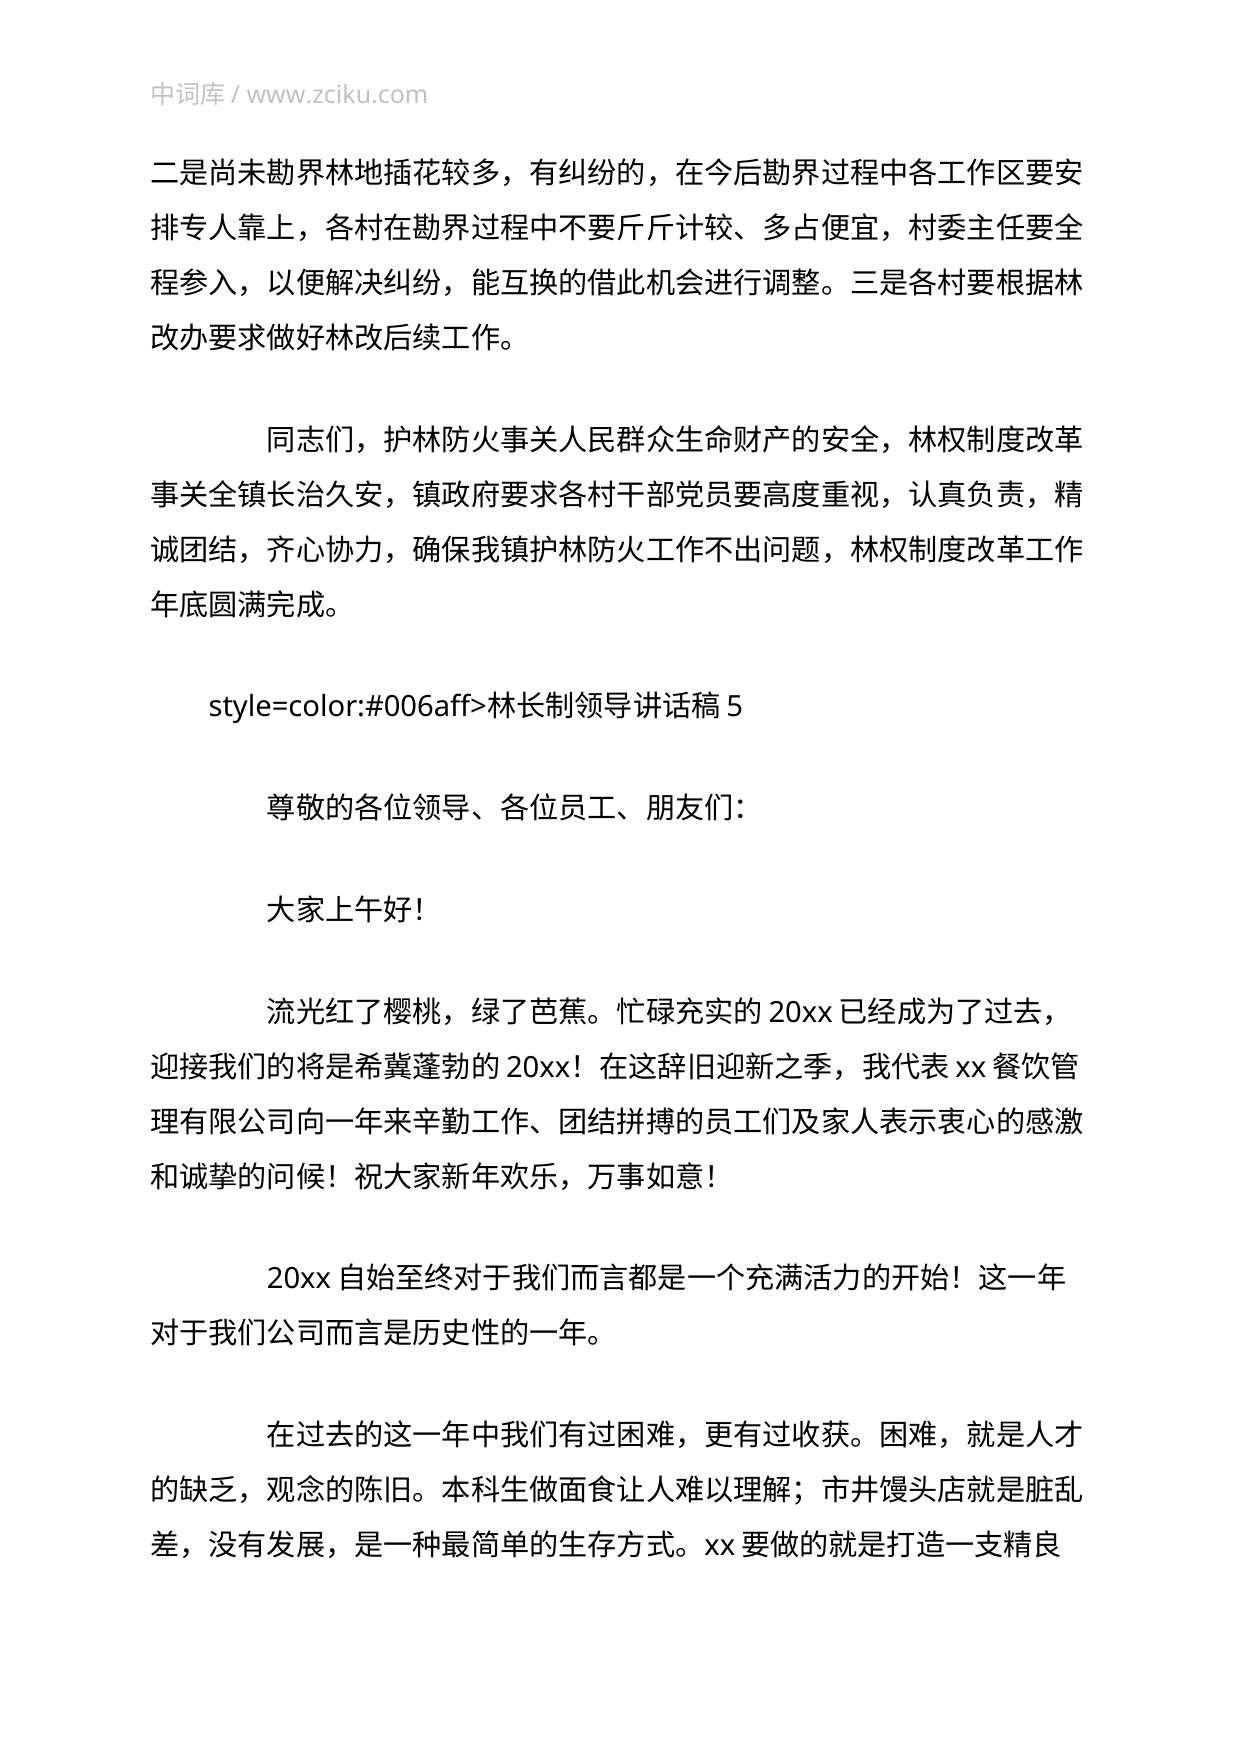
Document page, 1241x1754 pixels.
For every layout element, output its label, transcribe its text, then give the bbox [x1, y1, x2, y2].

text 流光红了樱桃，绿了芭蕉。忙碌充实的20xx已经成为了过去，迎接我们的将是希冀蓬勃的20xx！在这辞旧迎新之季，我代表xx餐饮管理有限公司向一年来辛勤工作、团结拼搏的员工们及家人表示衷心的感激和诚挚的问候！祝大家新年欢乐，万事如意！ [150, 988, 1090, 1196]
text style=color:#006aff>林长制领导讲话稿5 [150, 683, 1090, 725]
text 同志们，护林防火事关人民群众生命财产的安全，林权制度改革事关全镇长治久安，镇政府要求各村干部党员要高度重视，认真负责，精诚团结，齐心协力，确保我镇护林防火工作不出问题，林权制度改革工作年底圆满完成。 [150, 416, 1090, 623]
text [150, 1412, 1090, 1564]
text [150, 150, 1090, 357]
text 大家上午好！ [150, 887, 1090, 929]
text 20xx自始至终对于我们而言都是一个充满活力的开始！这一年对于我们公司而言是历史性的一年。 [150, 1255, 1090, 1352]
text 尊敬的各位领导、各位员工、朋友们： [150, 785, 1090, 827]
